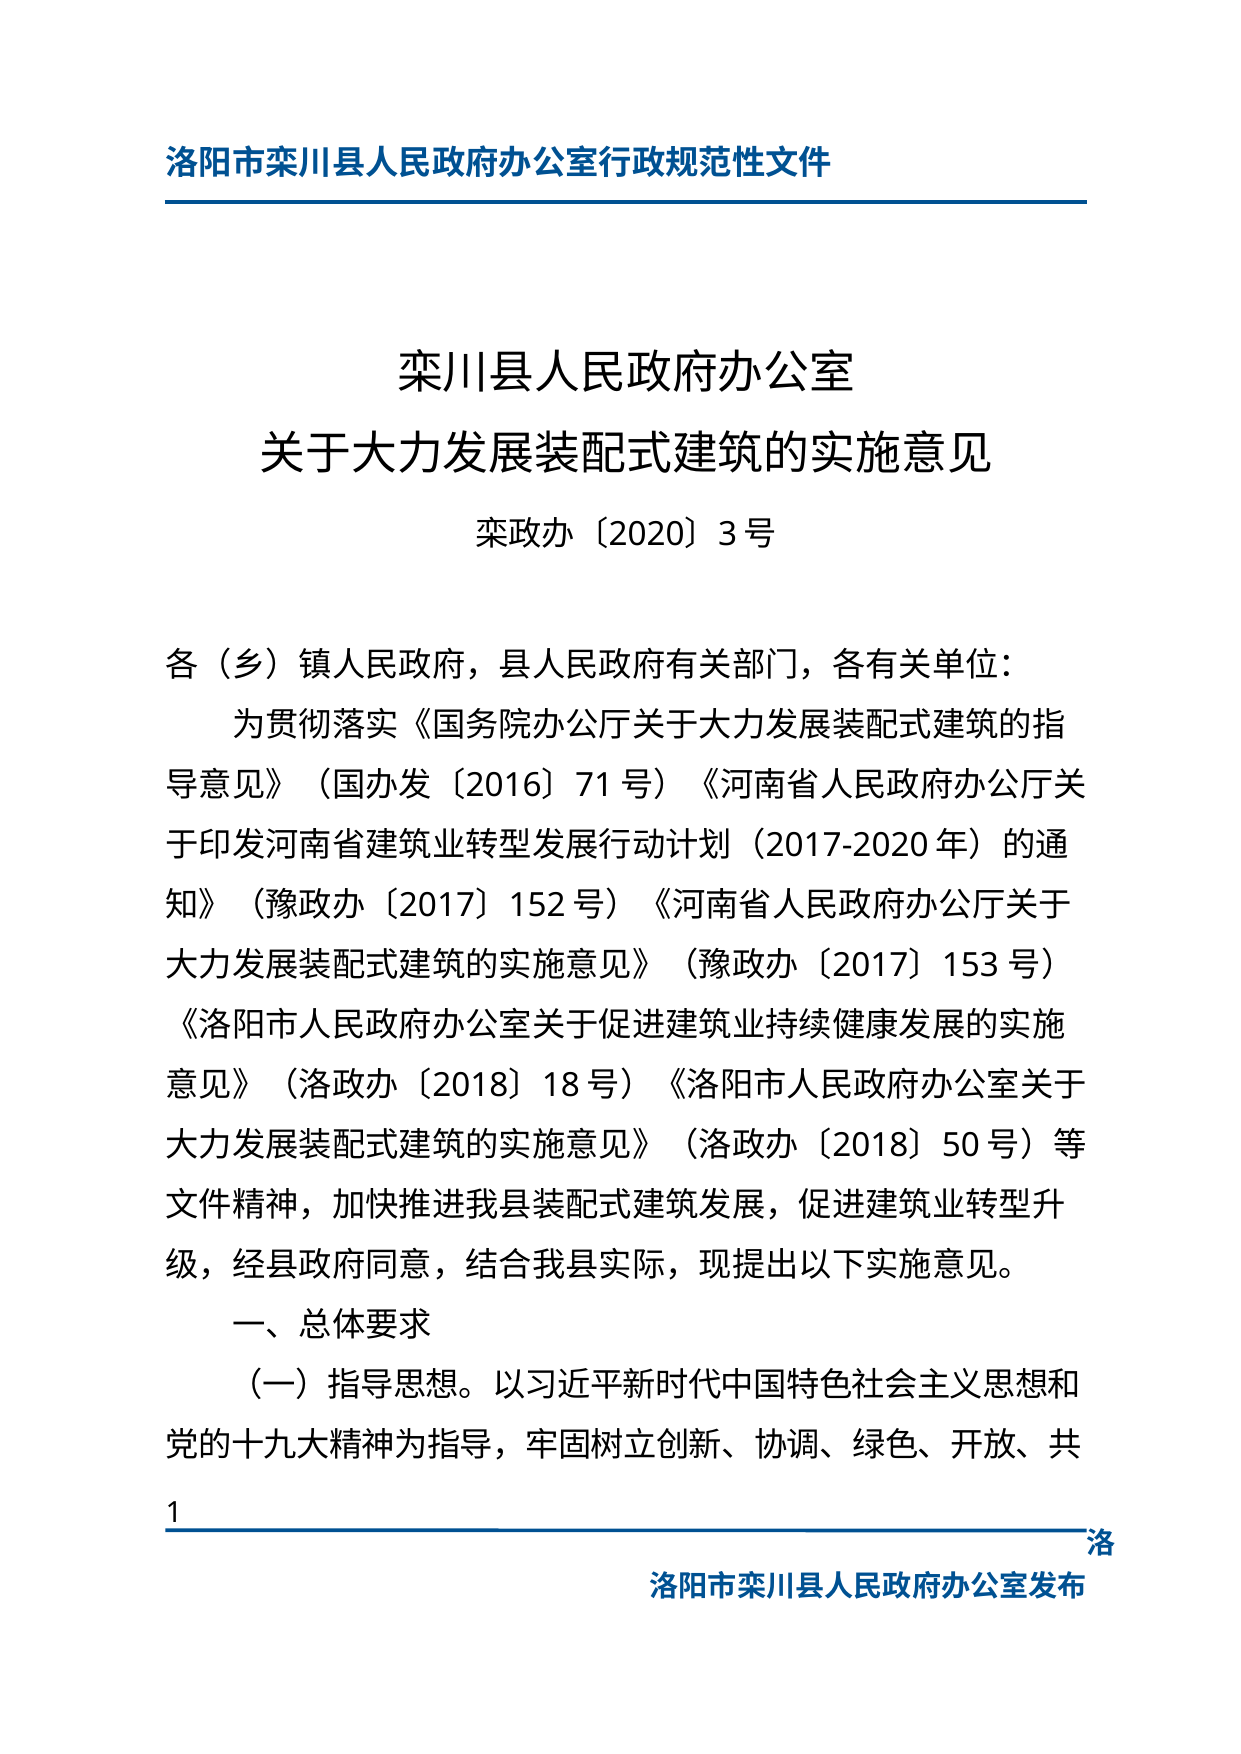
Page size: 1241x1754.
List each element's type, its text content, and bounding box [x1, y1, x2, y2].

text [165, 1348, 1087, 1468]
text 一、总体要求 [165, 1288, 1087, 1348]
text 各（乡）镇人民政府，县人民政府有关部门，各有关单位： [165, 628, 1087, 688]
text 关于大力发展装配式建筑的实施意见 [165, 401, 1087, 498]
text 为贯彻落实《国务院办公厅关于大力发展装配式建筑的指导意见》（国办发〔2016〕71号）《河南省人民政府办公厅关于印发河南省建筑业转型发展行动计划（2017-2020年）的通知》（豫政办〔2017〕152号）《河南省人民政府办公厅关于大力发展装配式建筑的实施意见》（豫政办〔2017〕153 号）《洛阳市人民政府办公室关于促进建筑业持续健康发展的实施意见》（洛政办〔2018〕18号）《洛阳市人民政府办公室关于大力发展装配式建筑的实施意见》（洛政办〔2018〕50号）等文件精神，加快推进我县装配式建筑发展，促进建筑业转型升级，经县政府同意，结合我县实际，现提出以下实施意见。 [165, 688, 1087, 1288]
text 栾川县人民政府办公室 [165, 339, 1087, 401]
text 栾政办〔2020〕3号 [165, 498, 1087, 563]
